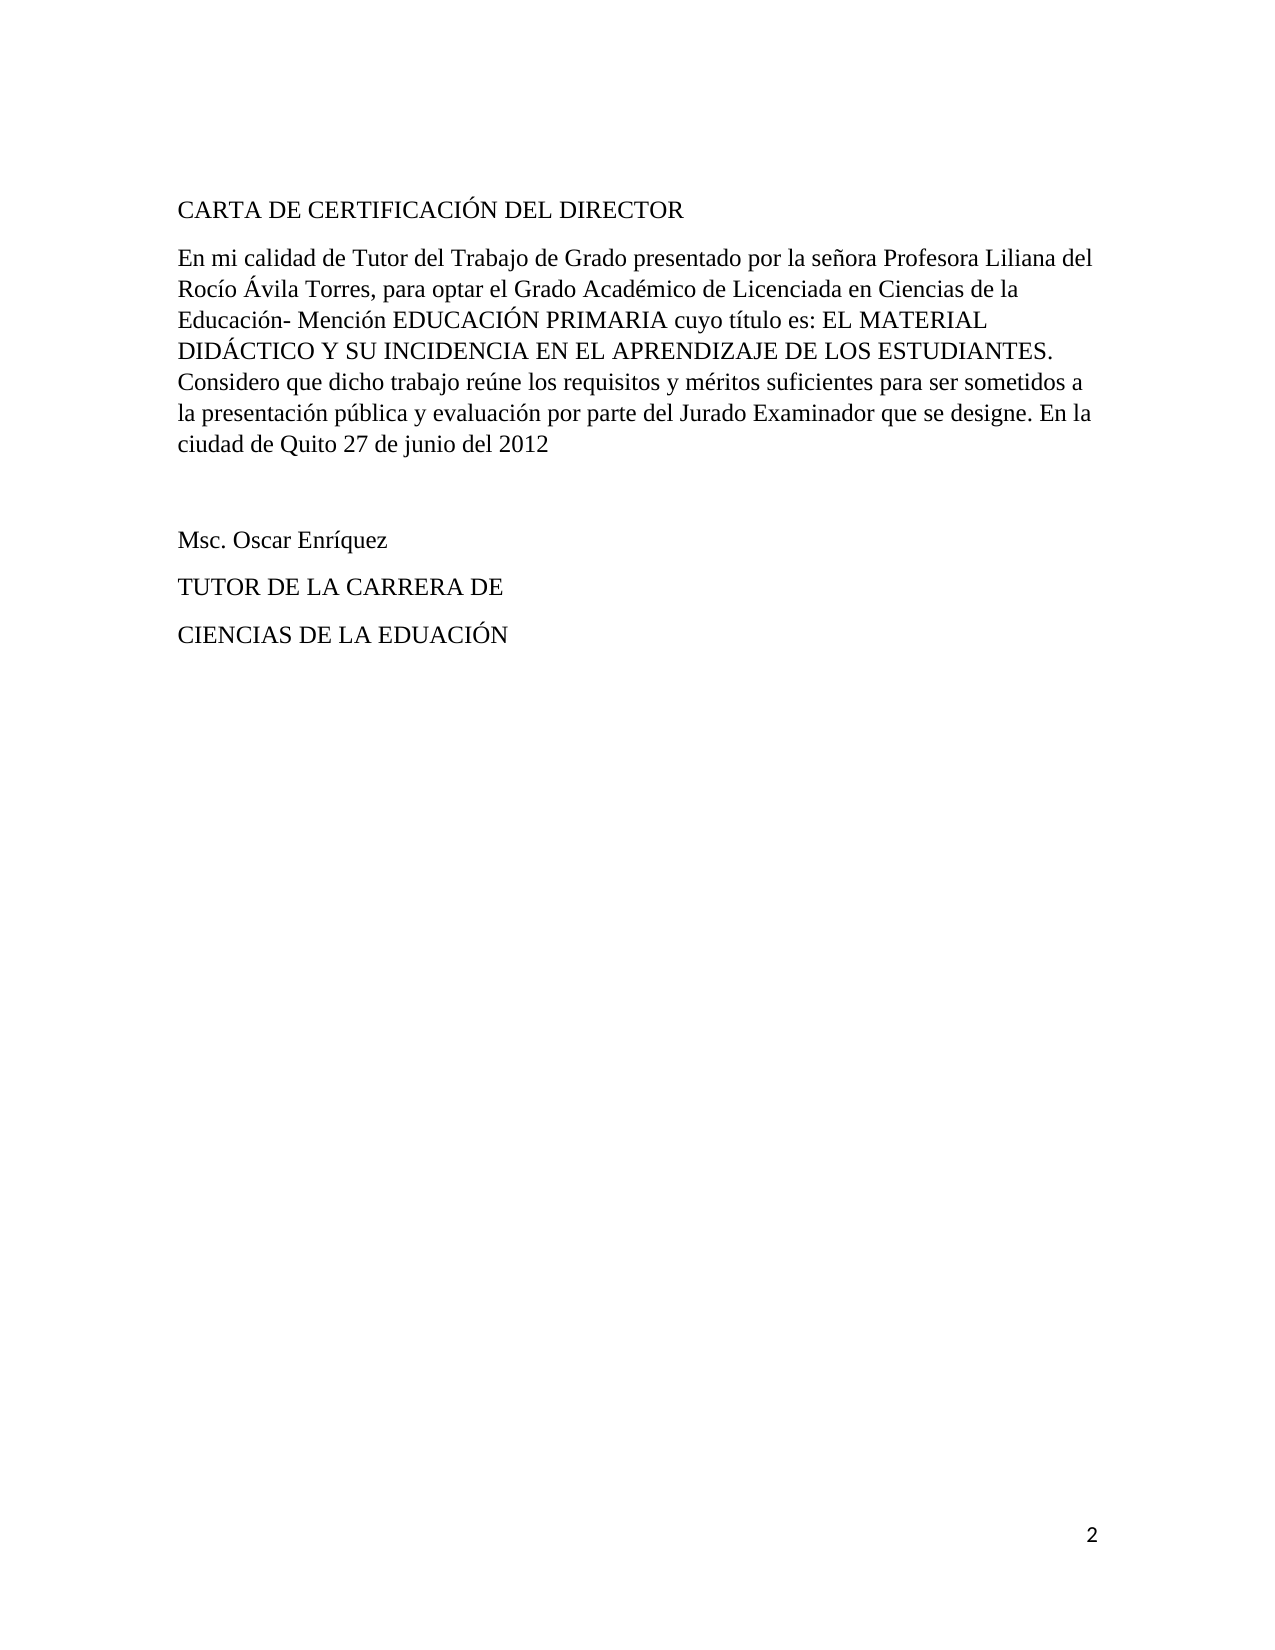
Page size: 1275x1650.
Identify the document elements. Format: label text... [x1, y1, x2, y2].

text TUTOR DE LA CARRERA DE [177, 572, 1098, 601]
text Msc. Oscar Enríquez [177, 525, 1098, 553]
text En mi calidad de Tutor del Trabajo de Grado presentado por la señora Profesora Liliana del Rocío Ávila Torres, para optar el Grado Académico de Licenciada en Ciencias de la Educación- Mención EDUCACIÓN PRIMARIA cuyo título es: EL MATERIAL DIDÁCTICO Y SU INCIDENCIA EN EL APRENDIZAJE DE LOS ESTUDIANTES. Considero que dicho trabajo reúne los requisitos y méritos suficientes para ser sometidos a la presentación pública y evaluación por parte del Jurado Examinador que se designe. En la ciudad de Quito 27 de junio del 2012 [177, 243, 1098, 458]
text CIENCIAS DE LA EDUACIÓN [177, 620, 1098, 649]
text CARTA DE CERTIFICACIÓN DEL DIRECTOR [177, 195, 1098, 224]
